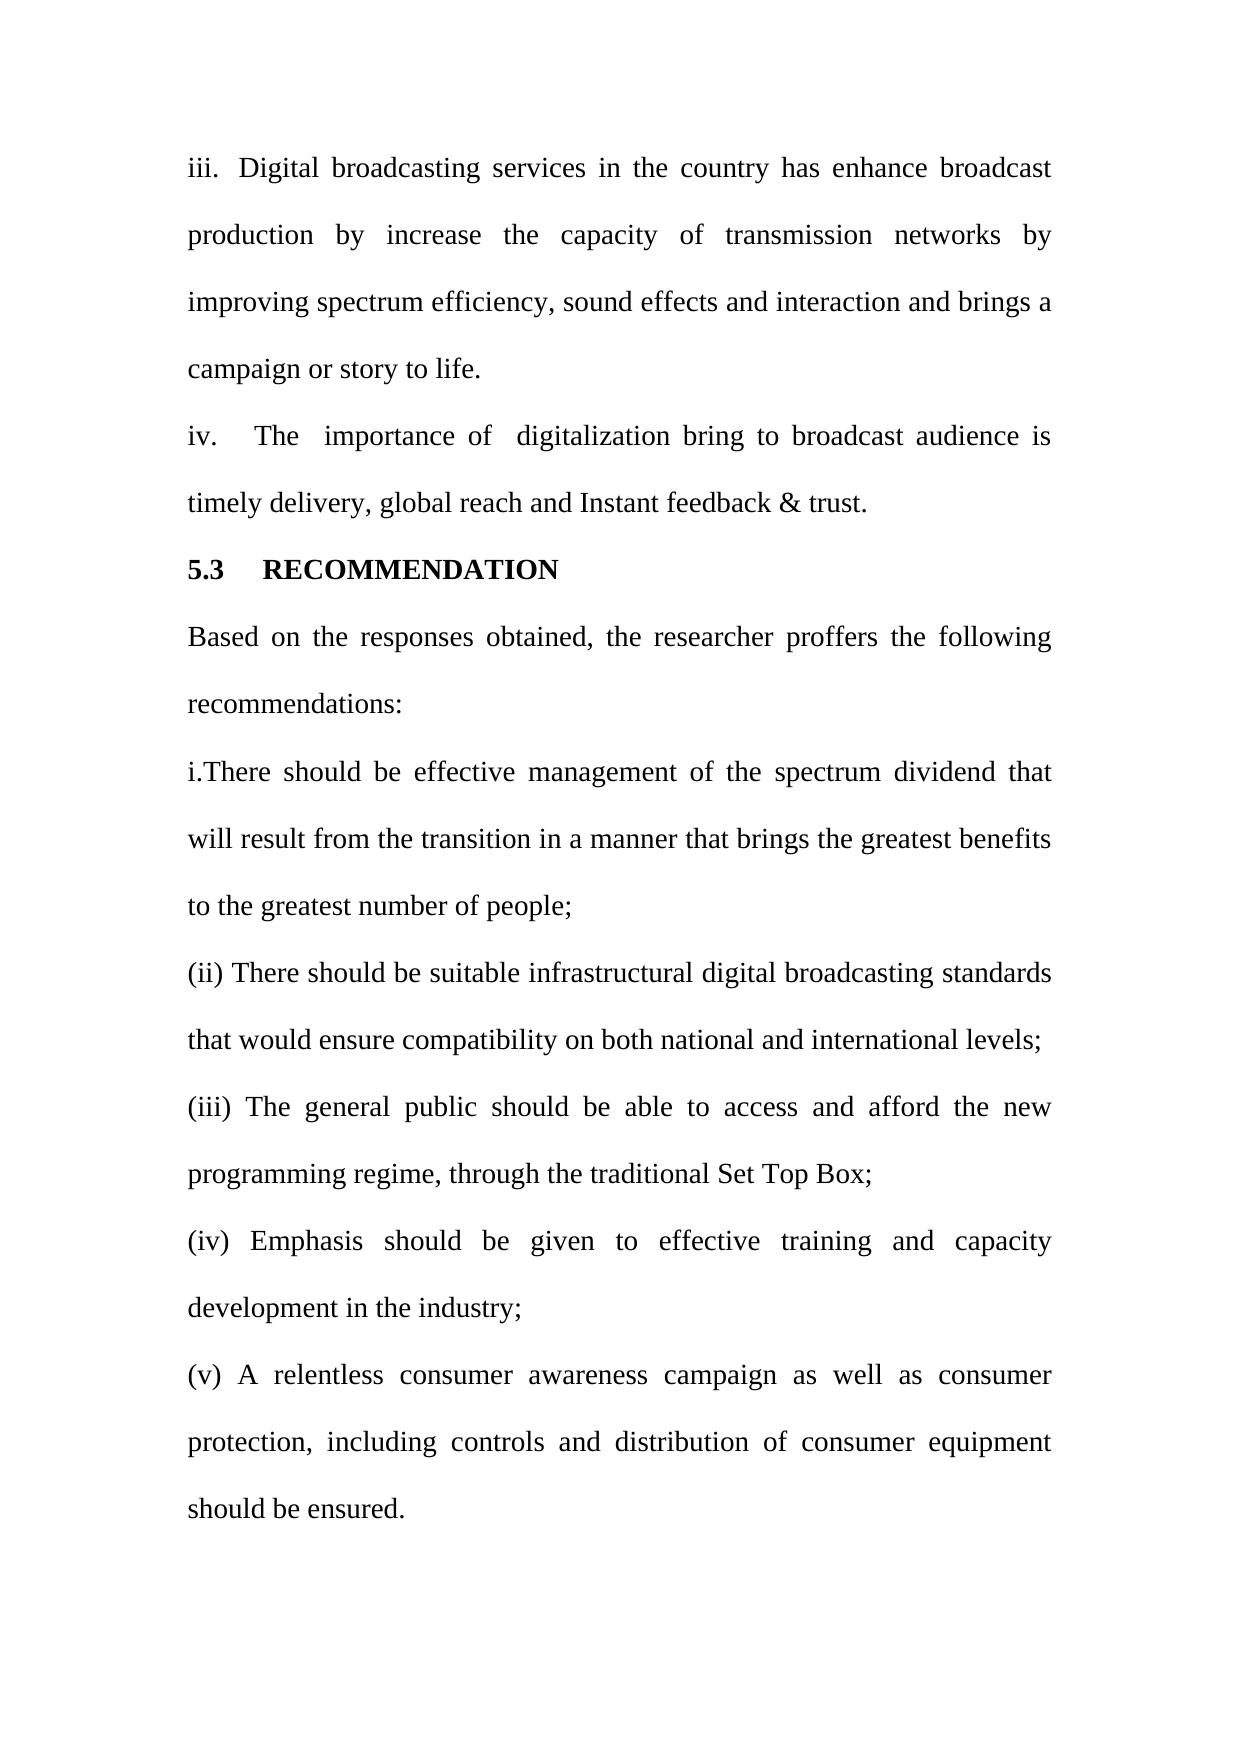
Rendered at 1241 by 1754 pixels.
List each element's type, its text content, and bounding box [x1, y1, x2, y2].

text i.There should be effective management of the spectrum dividend that will result from the transition in a manner that brings the greatest benefits to the greatest number of people; [187, 754, 1053, 921]
text (iv) Emphasis should be given to effective training and capacity development in the industry; [187, 1223, 1053, 1324]
text (iii) The general public should be able to access and afford the new programming regime, through the traditional Set Top Box; [187, 1089, 1053, 1190]
text iv. The importance of digitalization bring to broadcast audience is timely delivery, global reach and Instant feedback & trust. [187, 418, 1053, 519]
text 5.3 RECOMMENDATION [187, 552, 1053, 586]
text iii. Digital broadcasting services in the country has enhance broadcast production by increase the capacity of transmission networks by improving spectrum efficiency, sound effects and interaction and brings a campaign or story to life. [187, 150, 1053, 385]
text Based on the responses obtained, the researcher proffers the following recommendations: [187, 619, 1053, 720]
text (v) A relentless consumer awareness campaign as well as consumer protection, including controls and distribution of consumer equipment should be ensured. [187, 1357, 1053, 1525]
text (ii) There should be suitable infrastructural digital broadcasting standards that would ensure compatibility on both national and international levels; [187, 955, 1053, 1056]
